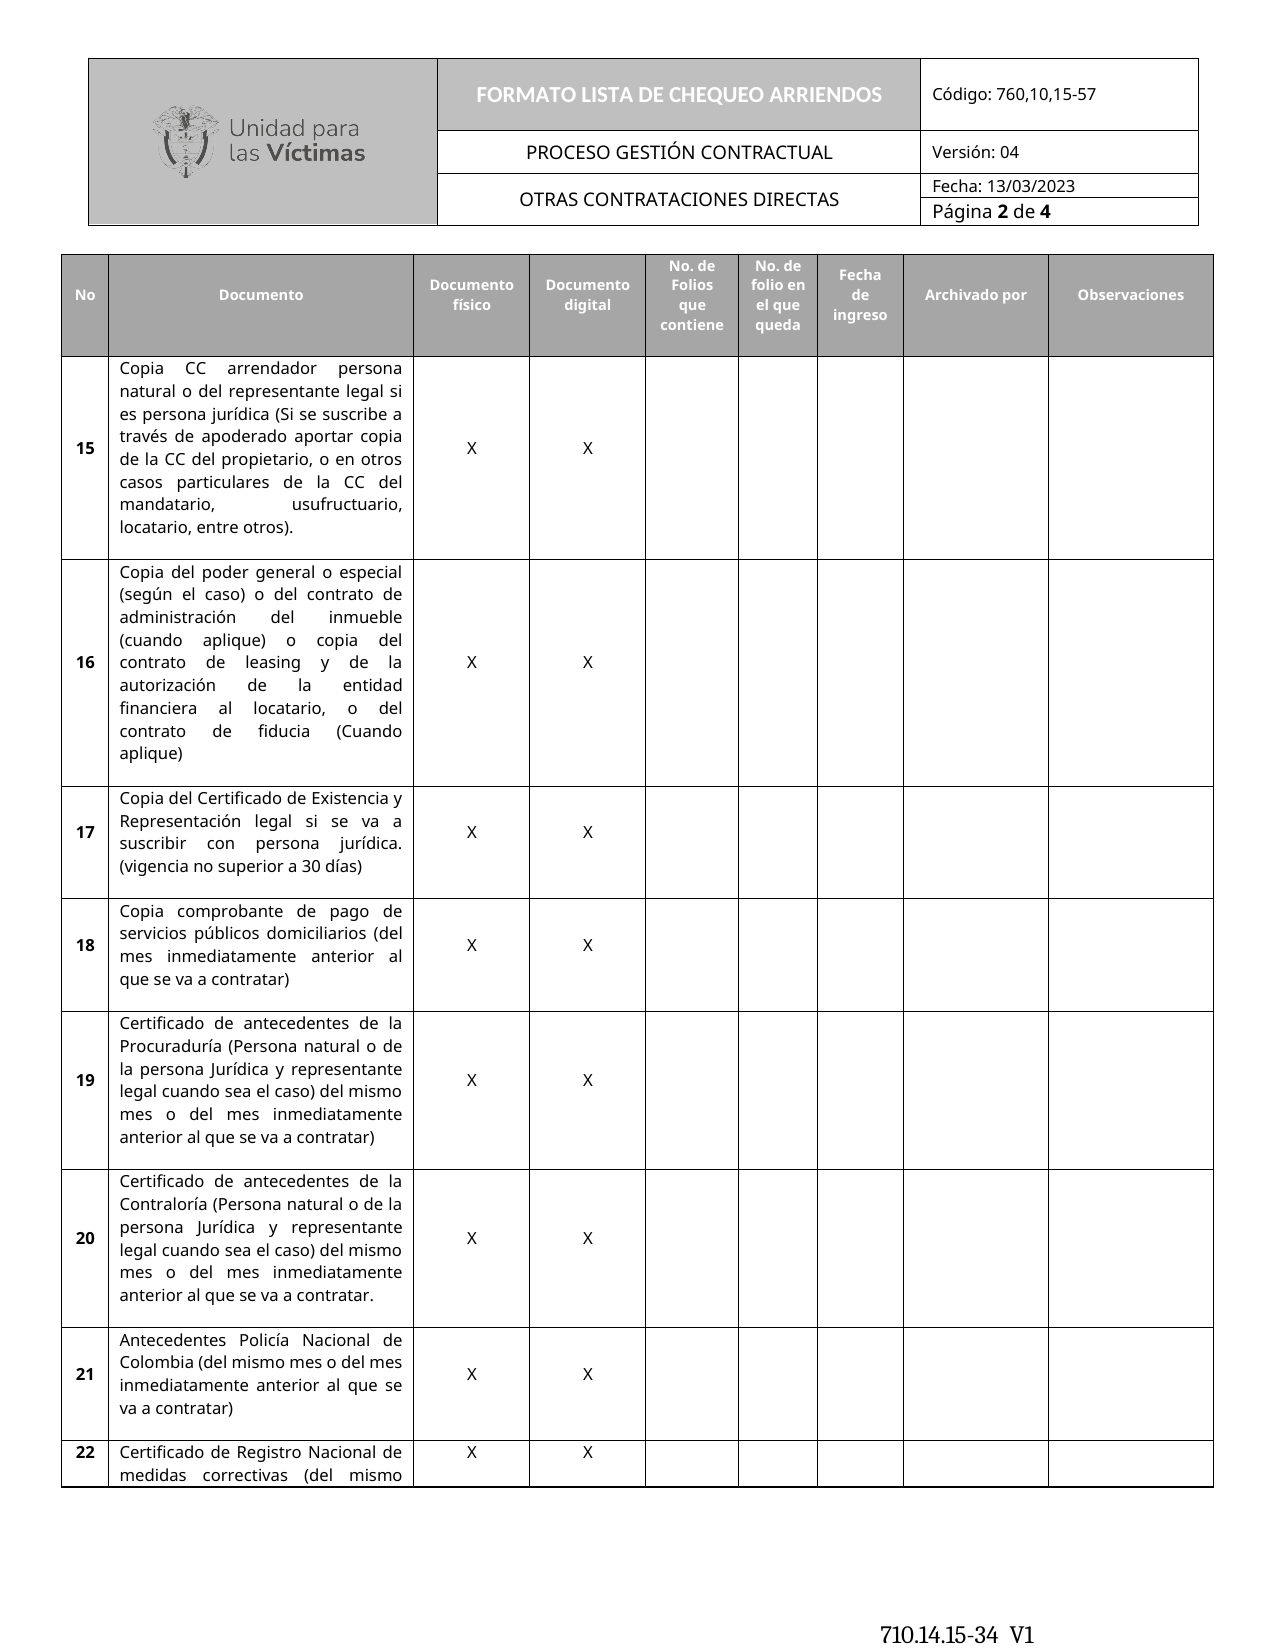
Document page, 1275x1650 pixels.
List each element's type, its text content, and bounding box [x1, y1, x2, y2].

table_cell [1049, 357, 1213, 559]
table_cell [1049, 560, 1213, 786]
table_cell [904, 787, 1048, 898]
table_cell [739, 560, 817, 786]
table_cell X [530, 787, 645, 898]
table_cell X [414, 899, 529, 1011]
table_cell X [414, 1328, 529, 1440]
table_cell [1049, 1441, 1213, 1486]
table_cell [1049, 787, 1213, 898]
table_cell [818, 1170, 903, 1327]
table_cell [818, 1441, 903, 1486]
table_cell [739, 899, 817, 1011]
table_cell 19 [62, 1012, 108, 1169]
table_header No. de folio en el que queda [739, 255, 817, 356]
table_cell [1049, 1328, 1213, 1440]
table_cell X [530, 357, 645, 559]
table_cell [904, 1170, 1048, 1327]
picture [149, 102, 368, 181]
table_cell [739, 1441, 817, 1486]
table_cell X [414, 787, 529, 898]
table_cell [1049, 1012, 1213, 1169]
table_cell [818, 787, 903, 898]
table_cell [818, 899, 903, 1011]
table_cell Antecedentes Policía Nacional de Colombia (del mismo mes o del mes inmediatamente anterior al que se va a contratar) [109, 1328, 413, 1440]
table_cell Certificado de antecedentes de la Procuraduría (Persona natural o de la persona Jurídica y representante legal cuando sea el caso) del mismo mes o del mes inmediatamente anterior al que se va a contratar) [109, 1012, 413, 1169]
table_cell [739, 1328, 817, 1440]
table_cell [646, 1012, 738, 1169]
table_cell X [414, 560, 529, 786]
table_cell Certificado de Registro Nacional de medidas correctivas (del mismo mes o del mes inmediatamente anterior al que se va a contratar) [109, 1441, 413, 1486]
table_header Documento digital [530, 255, 645, 356]
table_header No [62, 255, 108, 356]
table_header Archivado por [904, 255, 1048, 356]
table_cell [646, 357, 738, 559]
table_cell [904, 899, 1048, 1011]
table_cell Copia comprobante de pago de servicios públicos domiciliarios (del mes inmediatamente anterior al que se va a contratar) [109, 899, 413, 1011]
table_cell [739, 1012, 817, 1169]
table_cell X [414, 1441, 529, 1486]
table_cell [904, 560, 1048, 786]
table_cell [904, 357, 1048, 559]
table_cell X [530, 899, 645, 1011]
table_cell [818, 357, 903, 559]
table_cell 20 [62, 1170, 108, 1327]
table_cell [904, 1441, 1048, 1486]
table_cell 16 [62, 560, 108, 786]
table_cell [818, 1328, 903, 1440]
table_cell X [530, 1170, 645, 1327]
table_header Observaciones [1049, 255, 1213, 356]
table_cell [646, 560, 738, 786]
table_header Fecha de ingreso [818, 255, 903, 356]
table_cell [818, 1012, 903, 1169]
table_cell [739, 357, 817, 559]
table_cell 18 [62, 899, 108, 1011]
table_cell X [530, 560, 645, 786]
table_cell [646, 1328, 738, 1440]
table_cell [904, 1328, 1048, 1440]
table_cell [739, 1170, 817, 1327]
table_cell 22 [62, 1441, 108, 1486]
table_cell Copia del poder general o especial (según el caso) o del contrato de administración del inmueble (cuando aplique) o copia del contrato de leasing y de la autorización de la entidad financiera al locatario, o del contrato de fiducia (Cuando aplique) [109, 560, 413, 786]
table_cell X [414, 357, 529, 559]
table_cell 15 [62, 357, 108, 559]
table_cell Certificado de antecedentes de la Contraloría (Persona natural o de la persona Jurídica y representante legal cuando sea el caso) del mismo mes o del mes inmediatamente anterior al que se va a contratar. [109, 1170, 413, 1327]
table_header Documento [109, 255, 413, 356]
table_cell X [414, 1170, 529, 1327]
table_cell [646, 1441, 738, 1486]
table_cell [646, 1170, 738, 1327]
table_cell [646, 787, 738, 898]
table_cell [739, 787, 817, 898]
table_cell Copia del Certificado de Existencia y Representación legal si se va a suscribir con persona jurídica. (vigencia no superior a 30 días) [109, 787, 413, 898]
table_cell [818, 560, 903, 786]
table_cell Copia CC arrendador persona natural o del representante legal si es persona jurídica (Si se suscribe a través de apoderado aportar copia de la CC del propietario, o en otros casos particulares de la CC del mandatario, usufructuario, locatario, entre otros). [109, 357, 413, 559]
table_header Documento físico [414, 255, 529, 356]
table_cell [904, 1012, 1048, 1169]
table_cell X [530, 1441, 645, 1486]
table_cell 21 [62, 1328, 108, 1440]
table_cell [1049, 1170, 1213, 1327]
table_cell X [530, 1012, 645, 1169]
table_header No. de Folios que contiene [646, 255, 738, 356]
table_cell [1049, 899, 1213, 1011]
table_cell [646, 899, 738, 1011]
table_cell 17 [62, 787, 108, 898]
table_cell X [530, 1328, 645, 1440]
table_cell X [414, 1012, 529, 1169]
